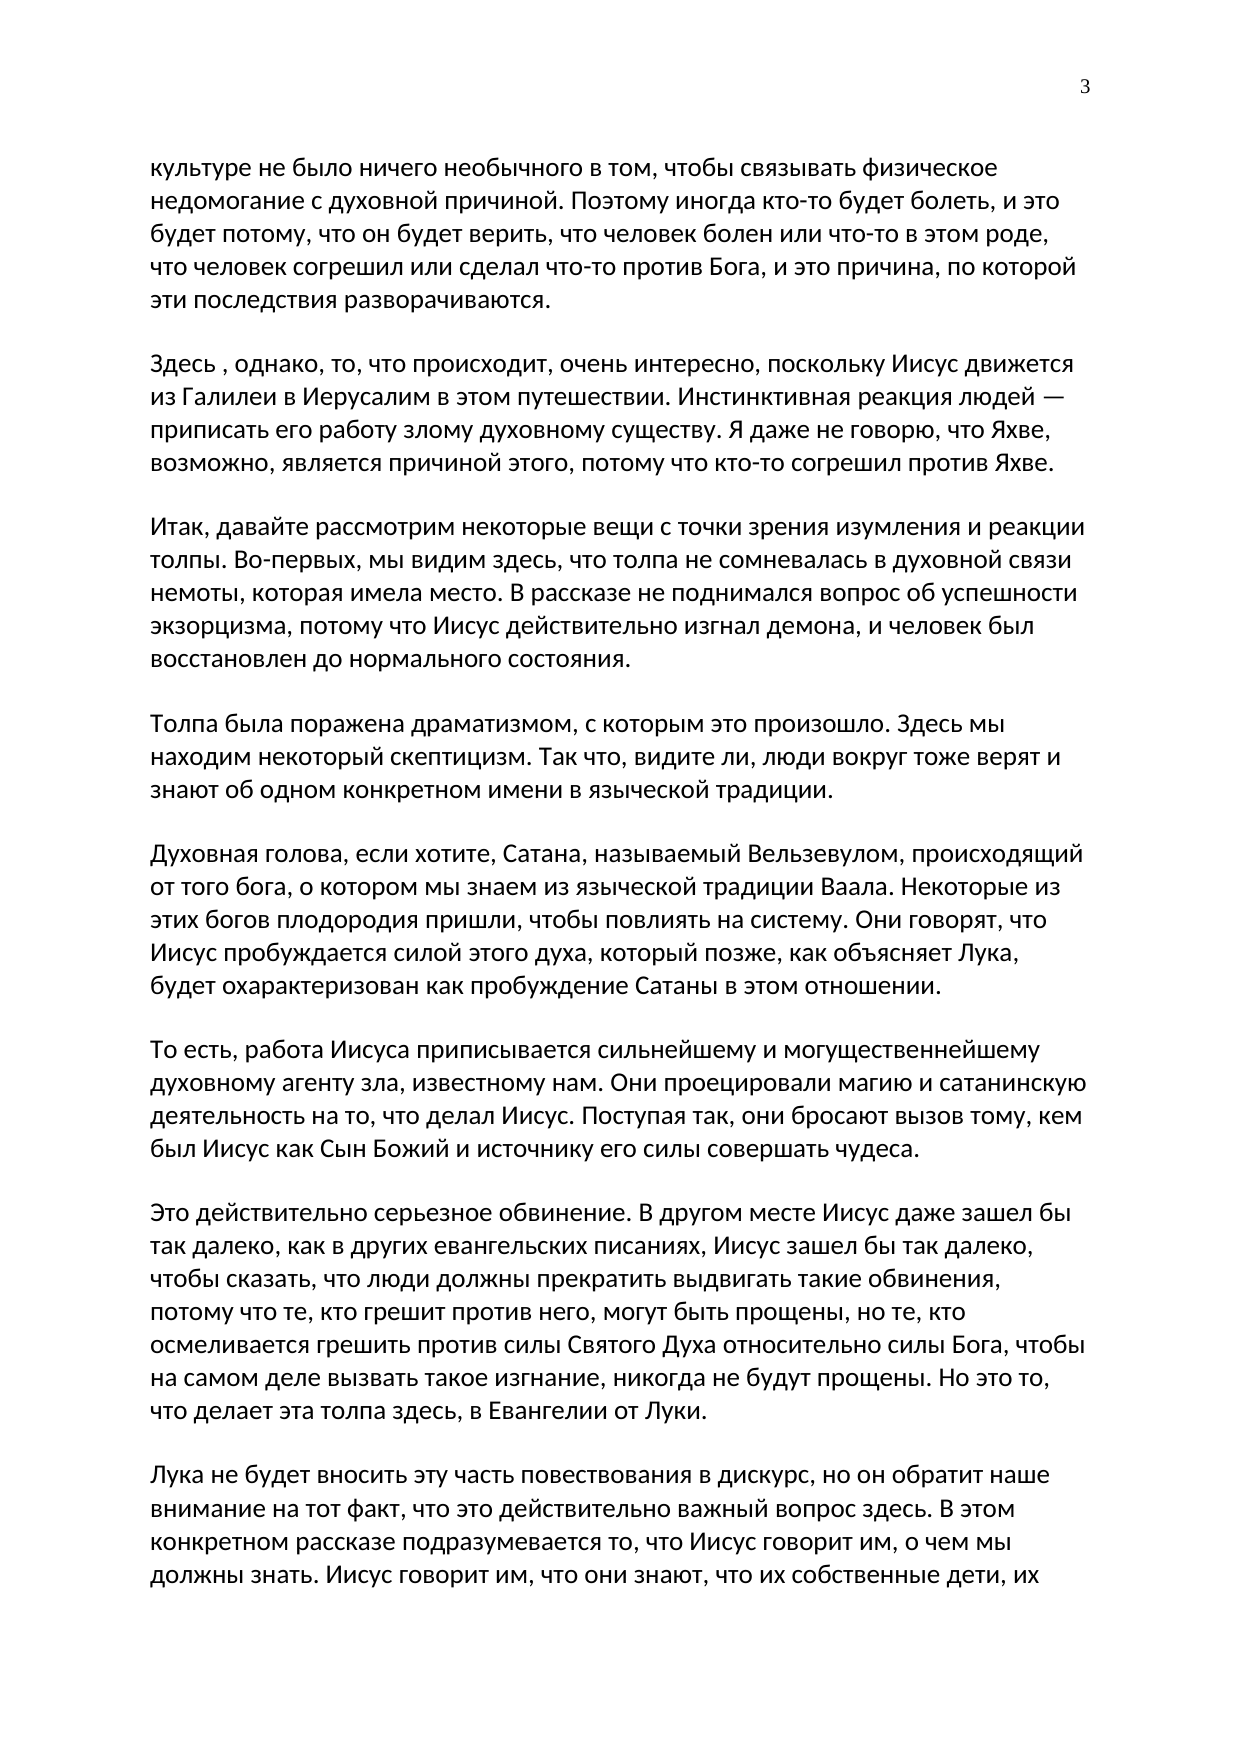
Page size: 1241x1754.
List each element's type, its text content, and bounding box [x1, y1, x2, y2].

text Толпа была поражена драматизмом, с которым это произошло. Здесь мы находим некоторый скептицизм. Так что, видите ли, люди вокруг тоже верят и знают об одном конкретном имени в языческой традиции. [150, 706, 1090, 805]
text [150, 1458, 1090, 1590]
text Духовная голова, если хотите, Сатана, называемый Вельзевулом, происходящий от того бога, о котором мы знаем из языческой традиции Ваала. Некоторые из этих богов плодородия пришли, чтобы повлиять на систему. Они говорят, что Иисус пробуждается силой этого духа, который позже, как объясняет Лука, будет охарактеризован как пробуждение Сатаны в этом отношении. [150, 836, 1090, 1001]
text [150, 150, 1090, 315]
text Здесь , однако, то, что происходит, очень интересно, поскольку Иисус движется из Галилеи в Иерусалим в этом путешествии. Инстинктивная реакция людей — приписать его работу злому духовному существу. Я даже не говорю, что Яхве, возможно, является причиной этого, потому что кто-то согрешил против Яхве. [150, 346, 1090, 478]
text Это действительно серьезное обвинение. В другом месте Иисус даже зашел бы так далеко, как в других евангельских писаниях, Иисус зашел бы так далеко, чтобы сказать, что люди должны прекратить выдвигать такие обвинения, потому что те, кто грешит против него, могут быть прощены, но те, кто осмеливается грешить против силы Святого Духа относительно силы Бога, чтобы на самом деле вызвать такое изгнание, никогда не будут прощены. Но это то, что делает эта толпа здесь, в Евангелии от Луки. [150, 1195, 1090, 1427]
text Итак, давайте рассмотрим некоторые вещи с точки зрения изумления и реакции толпы. Во-первых, мы видим здесь, что толпа не сомневалась в духовной связи немоты, которая имела место. В рассказе не поднимался вопрос об успешности экзорцизма, потому что Иисус действительно изгнал демона, и человек был восстановлен до нормального состояния. [150, 509, 1090, 674]
text То есть, работа Иисуса приписывается сильнейшему и могущественнейшему духовному агенту зла, известному нам. Они проецировали магию и сатанинскую деятельность на то, что делал Иисус. Поступая так, они бросают вызов тому, кем был Иисус как Сын Божий и источнику его силы совершать чудеса. [150, 1032, 1090, 1164]
